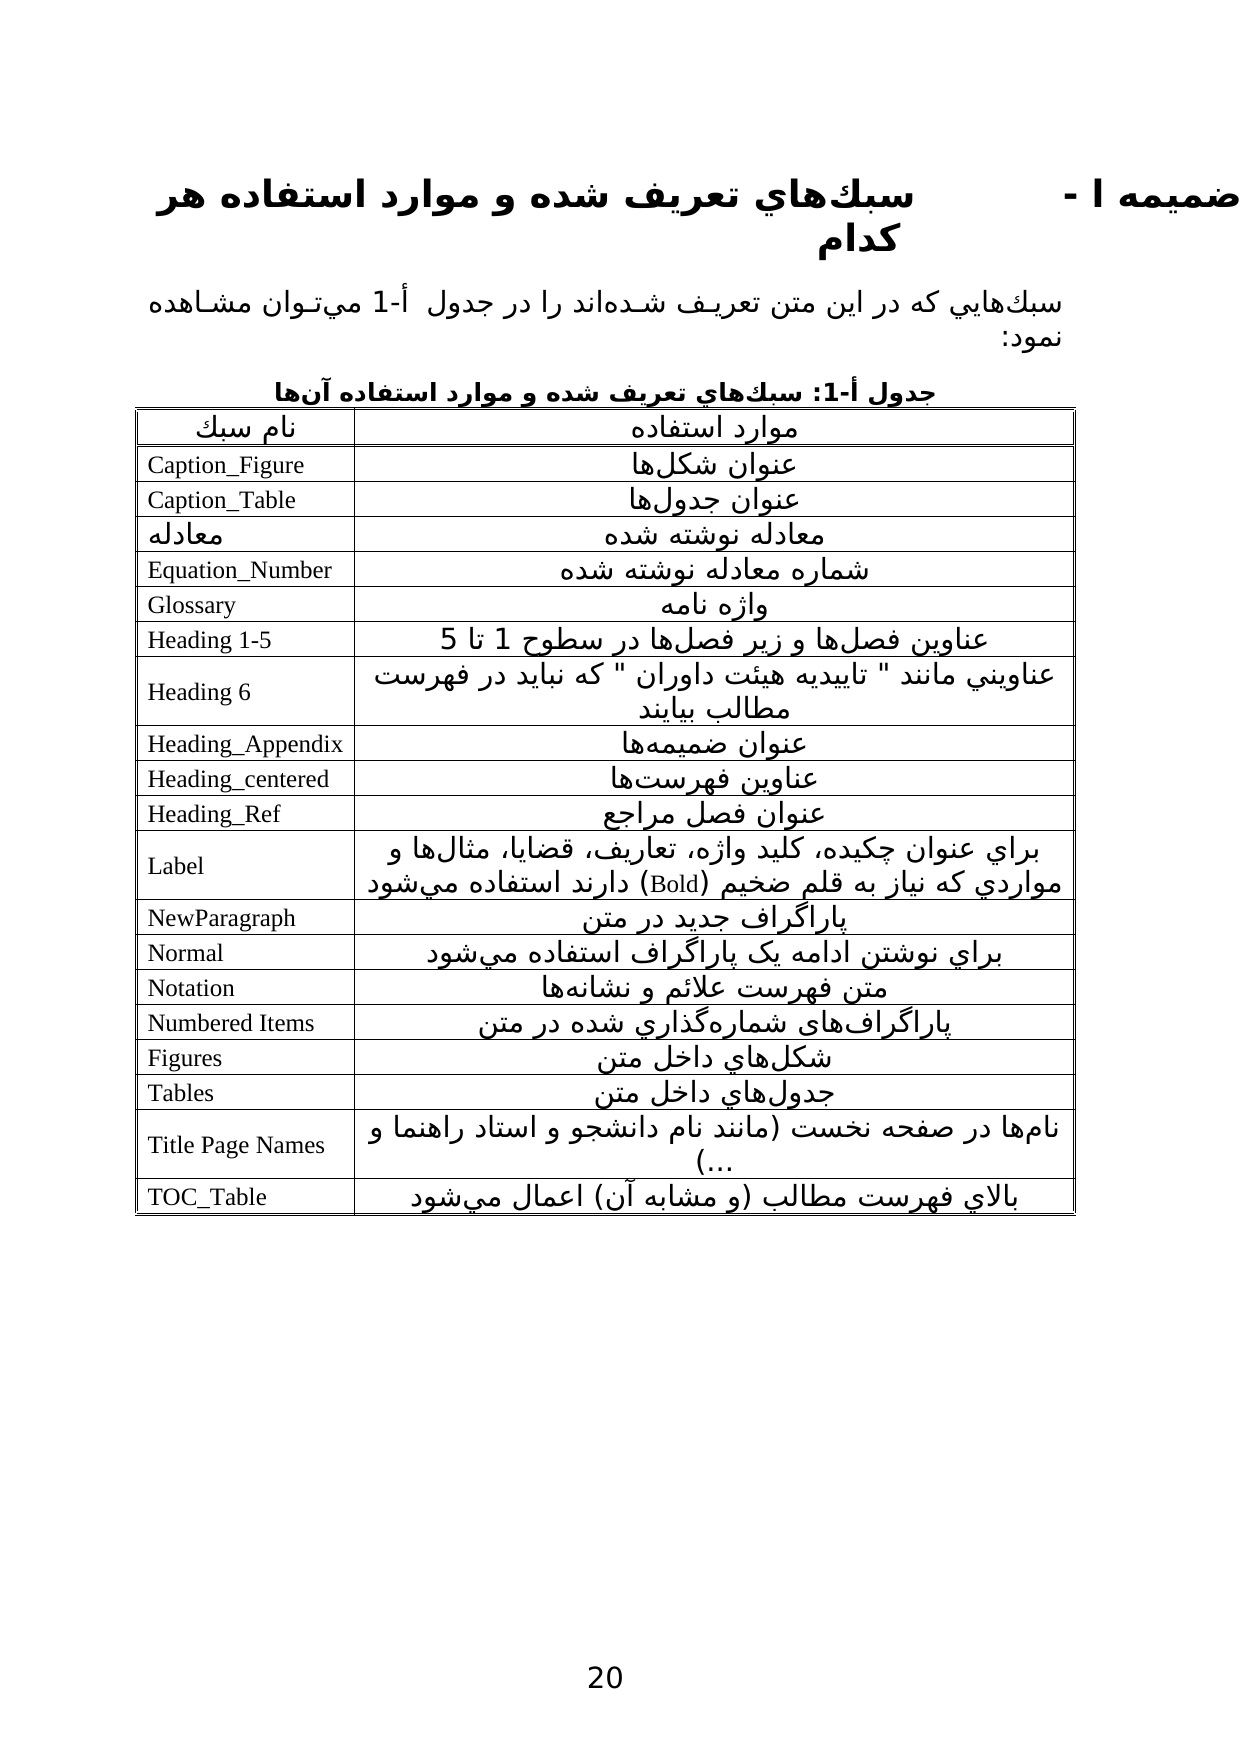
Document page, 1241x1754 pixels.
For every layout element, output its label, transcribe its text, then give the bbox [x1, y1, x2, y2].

table_cell Glossary [138, 587, 354, 621]
table_cell Figures [138, 1040, 354, 1074]
table_cell متن فهرست علائم و نشانه‌ها [355, 970, 1073, 1004]
table_cell عناوين فصل‌ها و زیر فصل‌ها در سطوح 1 تا 5 [355, 622, 1073, 656]
text جدول أ-1: سبك‌هاي تعريف شده و موارد استفاده آن‌ها [148, 378, 1063, 407]
table_cell بالاي فهرست مطالب (و مشابه آن) اعمال مي‌شود [355, 1179, 1074, 1213]
table_cell عنوان جدول‌ها [355, 482, 1073, 516]
table_header موارد استفاده [355, 410, 1074, 444]
table_cell معادله نوشته شده [355, 517, 1073, 551]
table_cell شماره معادله نوشته شده [355, 552, 1073, 586]
table_cell Heading_centered [138, 761, 354, 795]
text سبك‌هايي که در اين متن تعريف شده‌اند را در جدول أ-1 مي‌توان مشاهده نمود: [148, 285, 1063, 353]
table_cell Caption_Table [138, 482, 354, 516]
table_cell عنوان فصل مراجع [355, 796, 1073, 830]
table_header نام سبك [136, 410, 354, 444]
table_cell Heading_Appendix [138, 726, 354, 760]
table_cell عنوان ضميمه‌ها [355, 726, 1073, 760]
table_cell Notation [138, 970, 354, 1004]
table_cell Tables [138, 1075, 354, 1109]
table_cell عنوان شکل‌ها [355, 447, 1073, 481]
table_cell Heading 1-5 [138, 622, 354, 656]
table_cell Caption_Figure [138, 447, 354, 481]
table_cell براي عنوان چکيده، کليد واژه، تعاريف، قضايا، مثال‌ها و مواردي که نياز به قلم ضخیم (Bold) دارند استفاده مي‌شود [355, 831, 1073, 899]
table_cell Title Page Names [138, 1110, 354, 1178]
table_cell واژه نامه [355, 587, 1073, 621]
table_cell معادله [138, 517, 354, 551]
table_cell عناوين فهرست‌ها [355, 761, 1073, 795]
table_cell پاراگراف جديد در متن [355, 900, 1073, 934]
table_cell NewParagraph [138, 900, 354, 934]
table_cell جدول‌هاي داخل متن [355, 1075, 1073, 1109]
table_cell TOC_Table [136, 1179, 354, 1213]
table_cell شکل‌هاي داخل متن [355, 1040, 1073, 1074]
subtitle سبك‌هاي تعريف شده و موارد استفاده هر کدام [148, 173, 1063, 260]
table_cell [138, 935, 354, 969]
table_cell عناويني مانند " تاييديه هیئت داوران " كه نبايد در فهرست مطالب بيايند [355, 657, 1073, 725]
table_cell نام‌ها در صفحه نخست (مانند نام دانشجو و استاد راهنما و ...) [355, 1110, 1073, 1178]
table_cell Heading_Ref [138, 796, 354, 830]
table_cell Label [138, 831, 354, 899]
table_cell پاراگراف‌های شماره‌گذاري شده در متن [355, 1005, 1073, 1039]
table_cell Equation_Number [138, 552, 354, 586]
table_cell براي نوشتن ادامه يک پاراگراف استفاده مي‌شود [355, 935, 1073, 969]
table_cell Numbered Items [138, 1005, 354, 1039]
table_cell Heading 6 [138, 657, 354, 725]
